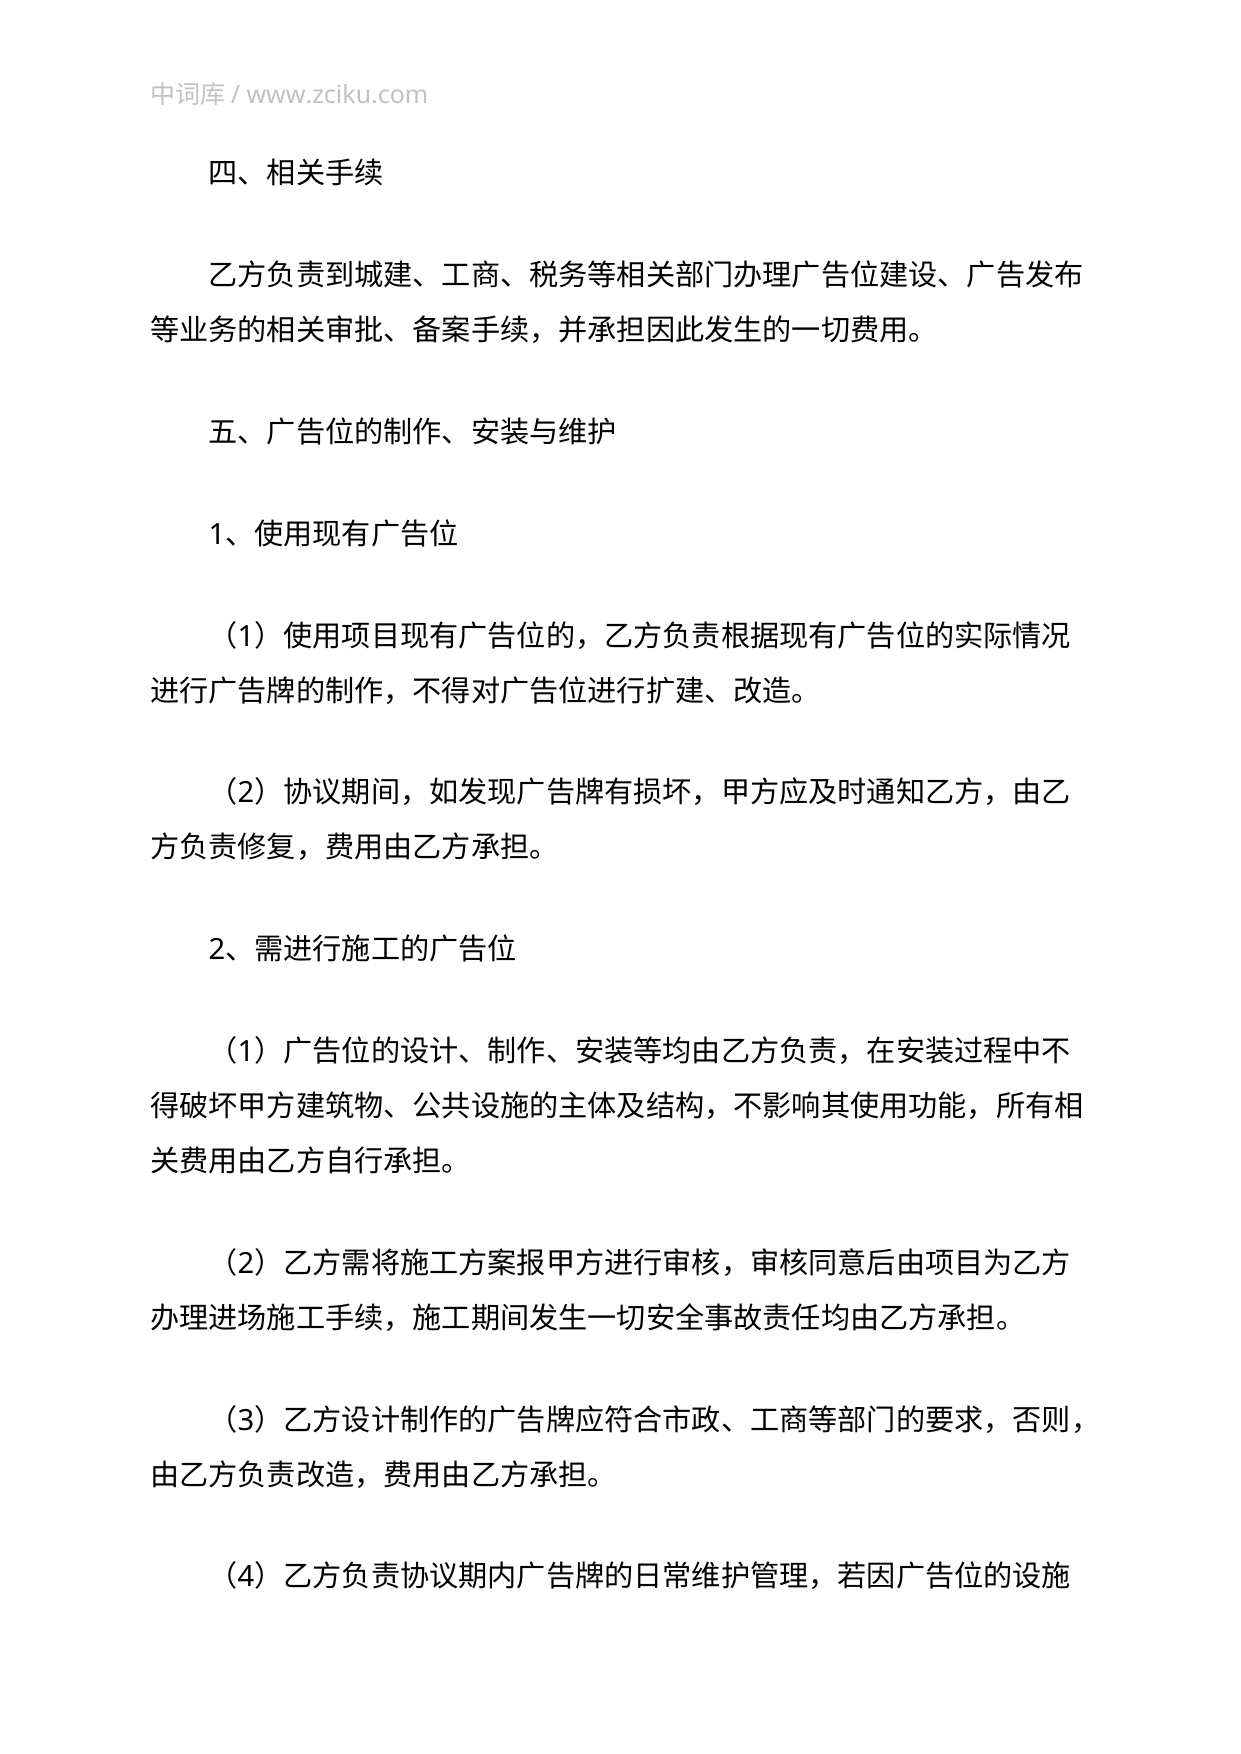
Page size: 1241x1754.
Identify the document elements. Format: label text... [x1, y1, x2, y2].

text （2）协议期间，如发现广告牌有损坏，甲方应及时通知乙方，由乙方负责修复，费用由乙方承担。 [150, 769, 1090, 866]
text （1）广告位的设计、制作、安装等均由乙方负责，在安装过程中不得破坏甲方建筑物、公共设施的主体及结构，不影响其使用功能，所有相关费用由乙方自行承担。 [150, 1028, 1090, 1180]
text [150, 1553, 1090, 1595]
text 1、使用现有广告位 [150, 510, 1090, 553]
text （2）乙方需将施工方案报甲方进行审核，审核同意后由项目为乙方办理进场施工手续，施工期间发生一切安全事故责任均由乙方承担。 [150, 1239, 1090, 1337]
text 2、需进行施工的广告位 [150, 926, 1090, 968]
text 乙方负责到城建、工商、税务等相关部门办理广告位建设、广告发布等业务的相关审批、备案手续，并承担因此发生的一切费用。 [150, 252, 1090, 349]
text 四、相关手续 [150, 150, 1090, 192]
text （1）使用项目现有广告位的，乙方负责根据现有广告位的实际情况进行广告牌的制作，不得对广告位进行扩建、改造。 [150, 612, 1090, 709]
text （3）乙方设计制作的广告牌应符合市政、工商等部门的要求，否则，由乙方负责改造，费用由乙方承担。 [150, 1396, 1090, 1493]
text 五、广告位的制作、安装与维护 [150, 408, 1090, 451]
